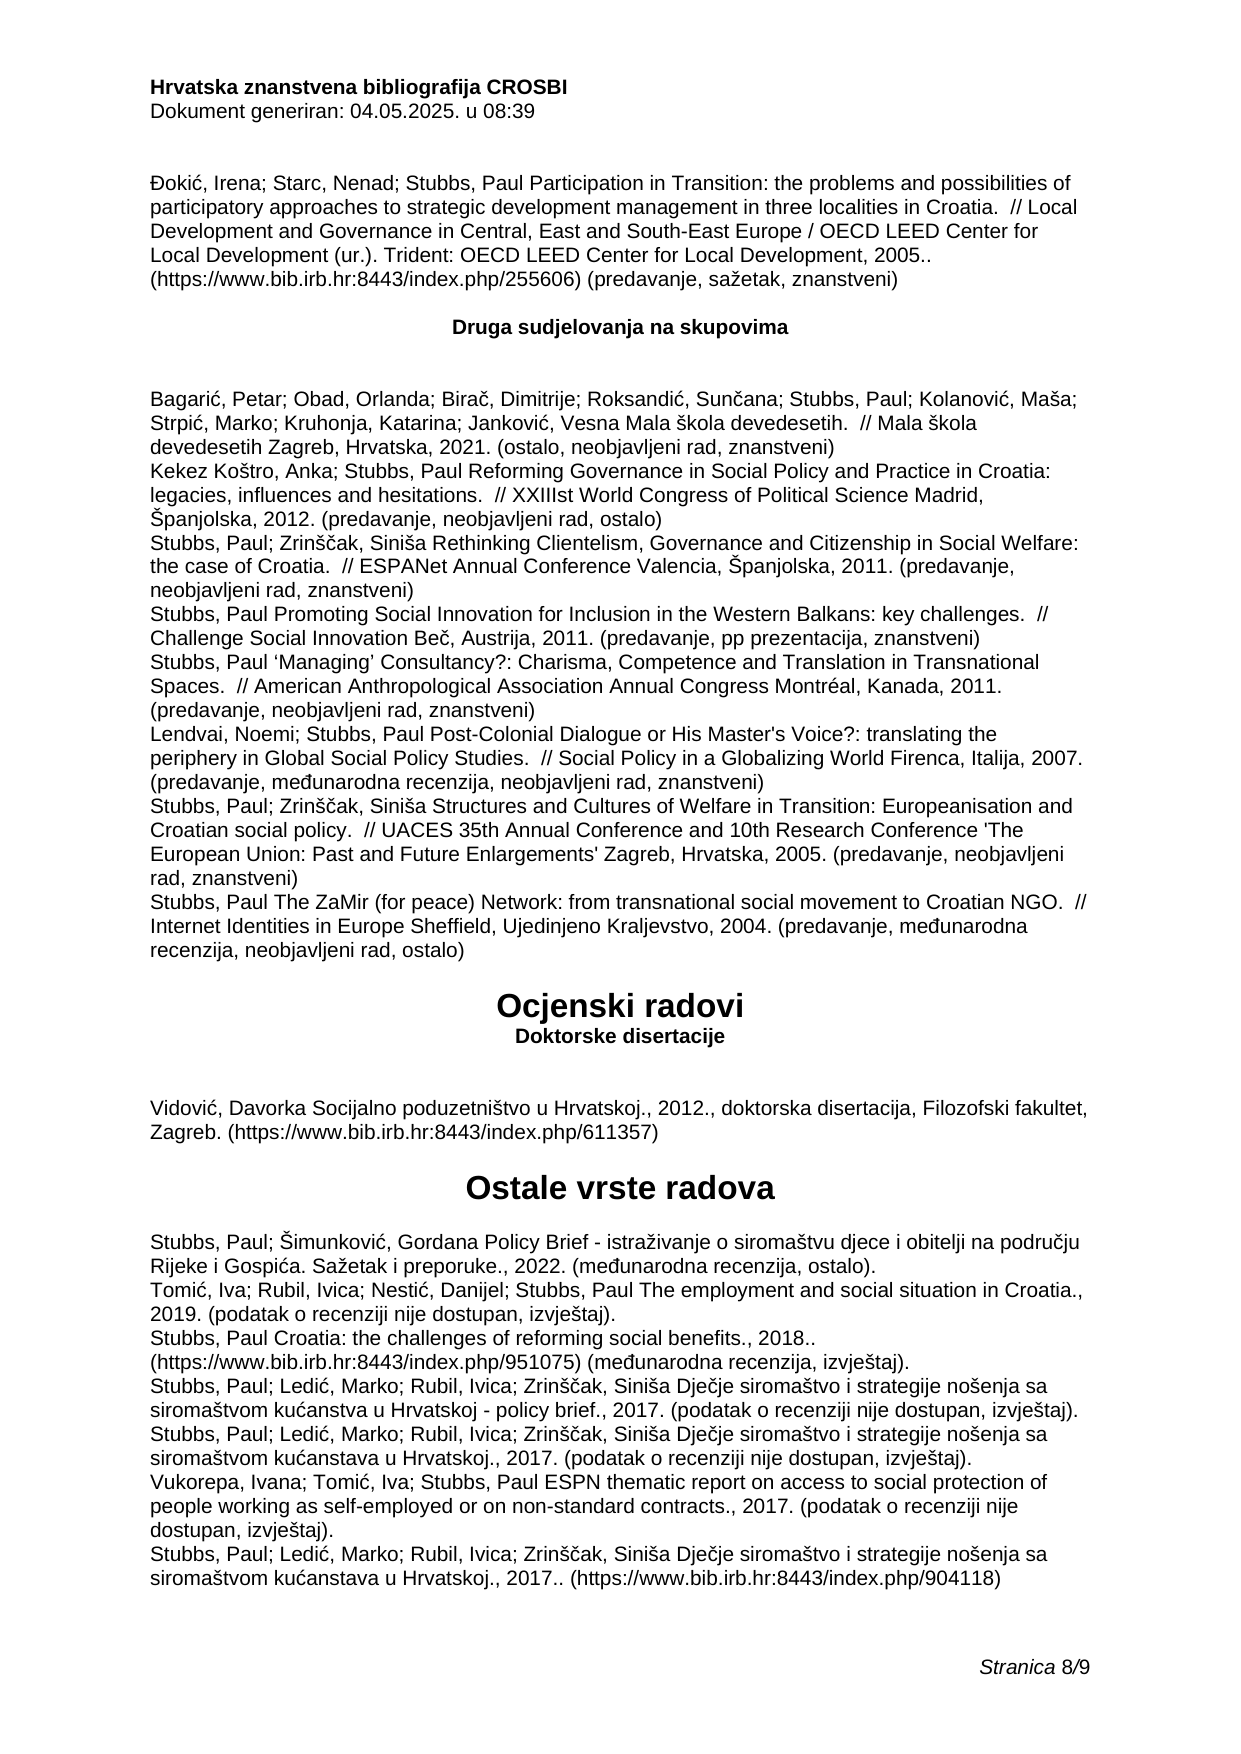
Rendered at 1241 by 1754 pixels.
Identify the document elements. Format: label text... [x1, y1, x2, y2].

text Đokić, Irena; Starc, Nenad; Stubbs, Paul [150, 171, 1090, 291]
subtitle Ostale vrste radova [150, 1168, 1090, 1206]
text Stubbs, Paul [150, 890, 1090, 962]
text Stubbs, Paul; Zrinščak, Siniša [150, 530, 1090, 602]
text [150, 1422, 1090, 1470]
text Bagarić, Petar; Obad, Orlanda; Birač, Dimitrije; Roksandić, Sunčana; Stubbs, Paul; Kolanović, Maša; Strpić, Marko; Kruhonja, Katarina; Janković, Vesna [150, 387, 1090, 458]
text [150, 1542, 1090, 1589]
text Vidović, Davorka [150, 1096, 1090, 1144]
text Stubbs, Paul; Zrinščak, Siniša [150, 794, 1090, 890]
text Tomić, Iva; Rubil, Ivica; Nestić, Danijel; Stubbs, Paul [150, 1278, 1090, 1326]
text Lendvai, Noemi; Stubbs, Paul [150, 722, 1090, 794]
text Stubbs, Paul [150, 602, 1090, 650]
text Stubbs, Paul; Šimunković, Gordana [150, 1230, 1090, 1278]
text Stubbs, Paul [150, 650, 1090, 722]
subtitle Doktorske disertacije [150, 1024, 1090, 1048]
text Stubbs, Paul [150, 1326, 1090, 1374]
text Vukorepa, Ivana; Tomić, Iva; Stubbs, Paul [150, 1470, 1090, 1542]
subtitle Ocjenski radovi [150, 986, 1090, 1024]
subtitle Druga sudjelovanja na skupovima [150, 315, 1090, 339]
text Kekez Koštro, Anka; Stubbs, Paul [150, 458, 1090, 530]
text Stubbs, Paul; Ledić, Marko; Rubil, Ivica; Zrinščak, Siniša [150, 1374, 1090, 1422]
